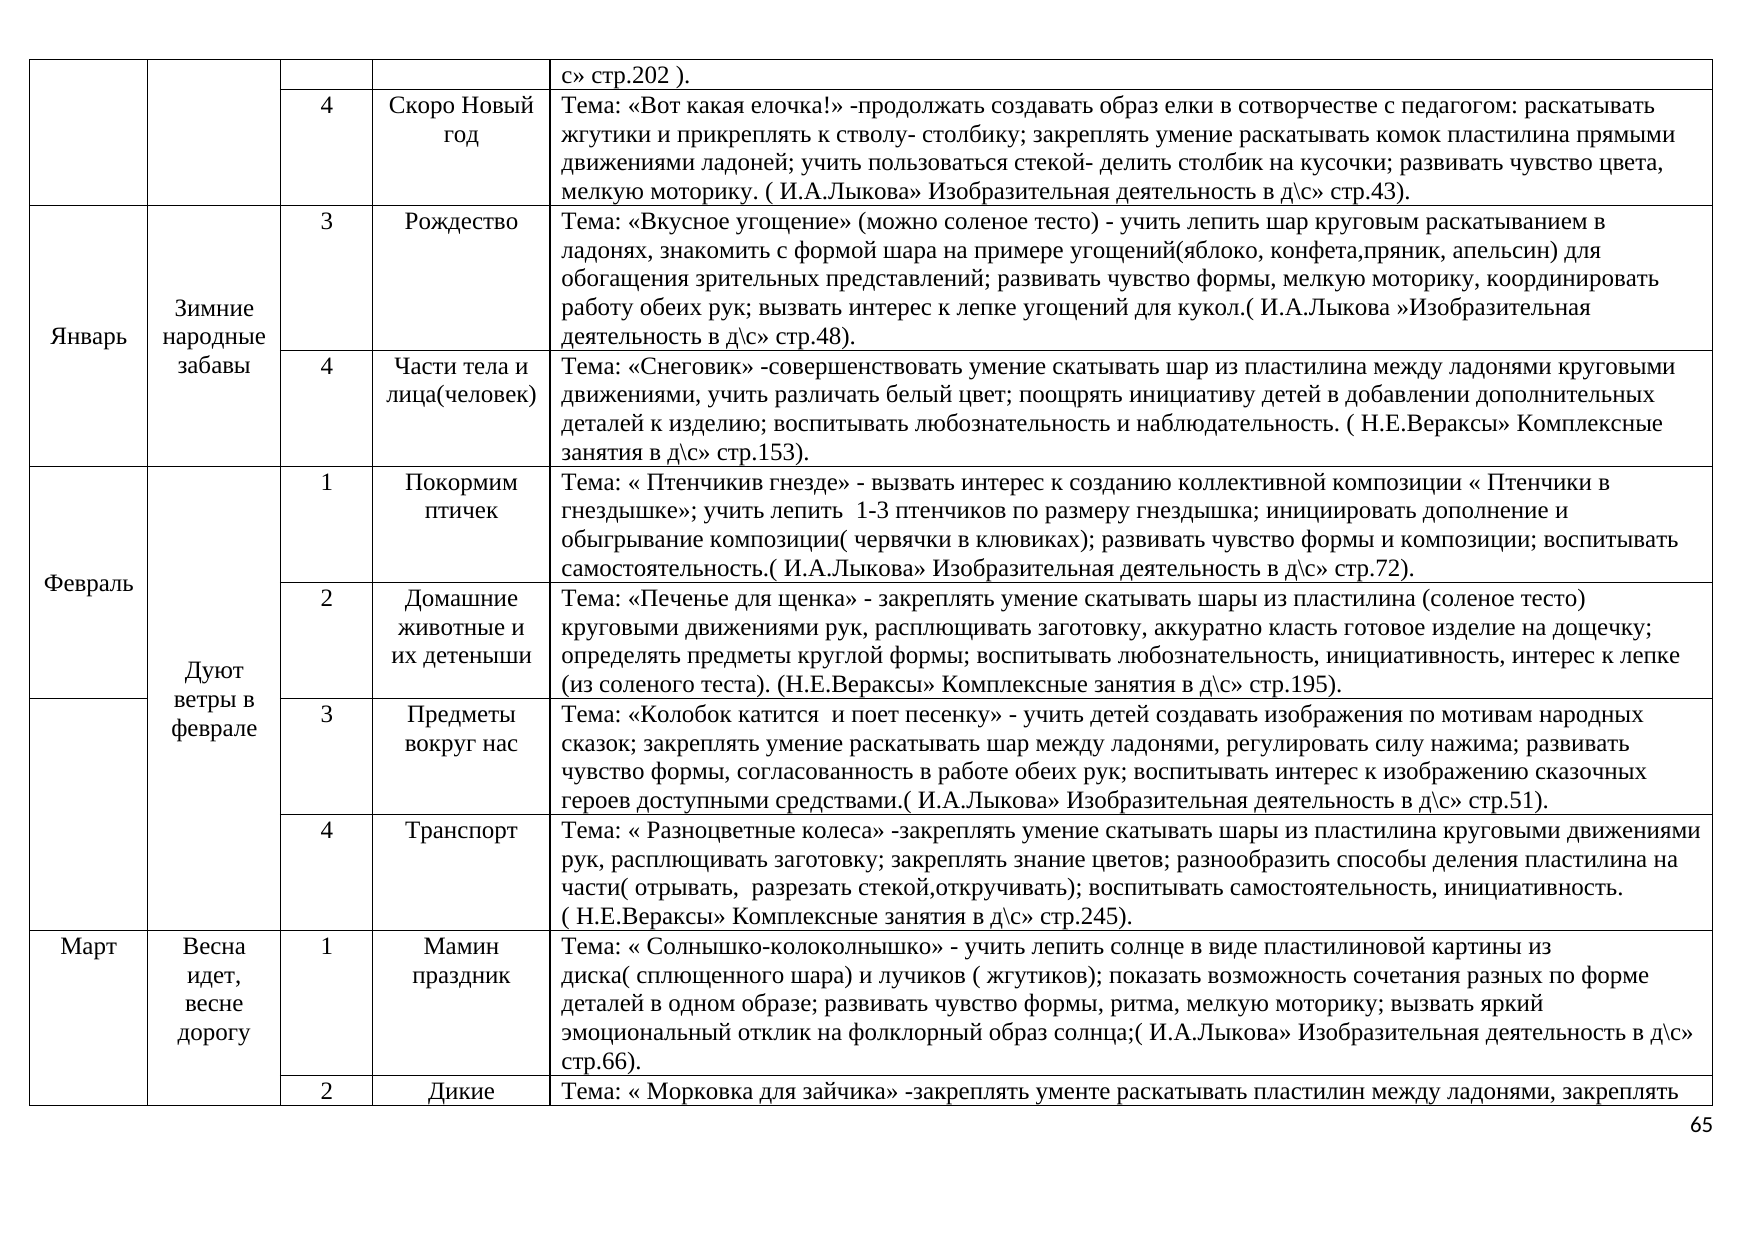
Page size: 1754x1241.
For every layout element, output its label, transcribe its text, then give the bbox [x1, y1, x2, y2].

table_cell Зимние народные забавы [148, 206, 280, 466]
table_cell 1 [281, 931, 372, 1075]
table_cell Тема: « Солнышко-колоколнышко» - учить лепить солнце в виде пластилиновой картины из диска( сплющенного шара) и лучиков ( жгутиков); показать возможность сочетания разных по форме деталей в одном образе; развивать чувство формы, ритма, мелкую моторику; вызвать яркий эмоциональный отклик на фолклорный образ солнца;( И.А.Лыкова» Изобразительная деятельность в д\с» стр.66). [551, 931, 1712, 1075]
table_cell 3 [281, 206, 372, 350]
table_cell Январь [30, 206, 147, 466]
table_cell Тема: «Печенье для щенка» - закреплять умение скатывать шары из пластилина (соленое тесто) круговыми движениями рук, расплющивать заготовку, аккуратно класть готовое изделие на дощечку; определять предметы круглой формы; воспитывать любознательность, инициативность, интерес к лепке (из соленого теста). (Н.Е.Вераксы» Комплексные занятия в д\с» стр.195). [551, 583, 1712, 698]
table_cell 1 [281, 467, 372, 582]
table_cell 2 [281, 1076, 372, 1104]
table_cell Февраль [30, 467, 147, 698]
table_cell Тема: «Вкусное угощение» (можно соленое тесто) - учить лепить шар круговым раскатыванием в ладонях, знакомить с формой шара на примере угощений(яблоко, конфета,пряник, апельсин) для обогащения зрительных представлений; развивать чувство формы, мелкую моторику, координировать работу обеих рук; вызвать интерес к лепке угощений для кукол.( И.А.Лыкова »Изобразительная деятельность в д\с» стр.48). [551, 206, 1712, 350]
table_cell Транспорт [373, 815, 549, 930]
table_cell Рождество [373, 206, 549, 350]
table_cell 3 [281, 60, 372, 89]
table_cell Дуют ветры в феврале [148, 467, 280, 930]
table_cell Скоро Новый год [373, 90, 549, 205]
table_cell Весна идет, весне дорогу [148, 931, 280, 1104]
table_cell Домашние животные и их детеныши [373, 583, 549, 698]
table_cell 4 [281, 815, 372, 930]
table_cell 4 [281, 351, 372, 466]
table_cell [373, 60, 549, 89]
table_cell 3 [281, 699, 372, 814]
table_cell Тема: « Птенчикив гнезде» - вызвать интерес к созданию коллективной композиции « Птенчики в гнездышке»; учить лепить 1-3 птенчиков по размеру гнездышка; инициировать дополнение и обыгрывание композиции( червячки в клювиках); развивать чувство формы и композиции; воспитывать самостоятельность.( И.А.Лыкова» Изобразительная деятельность в д\с» стр.72). [551, 467, 1712, 582]
table_cell Покормим птичек [373, 467, 549, 582]
table_cell 4 [281, 90, 372, 205]
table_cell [373, 1076, 549, 1104]
table_cell Тема: « Разноцветные колеса» -закреплять умение скатывать шары из пластилина круговыми движениями рук, расплющивать заготовку; закреплять знание цветов; разнообразить способы деления пластилина на части( отрывать, разрезать стекой,откручивать); воспитывать самостоятельность, инициативность.( Н.Е.Вераксы» Комплексные занятия в д\с» стр.245). [551, 815, 1712, 930]
table_cell Тема: «Колобок катится и поет песенку» - учить детей создавать изображения по мотивам народных сказок; закреплять умение раскатывать шар между ладонями, регулировать силу нажима; развивать чувство формы, согласованность в работе обеих рук; воспитывать интерес к изображению сказочных героев доступными средствами.( И.А.Лыкова» Изобразительная деятельность в д\с» стр.51). [551, 699, 1712, 814]
table_cell Предметы вокруг нас [373, 699, 549, 814]
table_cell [551, 60, 1712, 89]
table_cell 2 [281, 583, 372, 698]
table_cell Тема: «Вот какая елочка!» -продолжать создавать образ елки в сотворчестве с педагогом: раскатывать жгутики и прикреплять к стволу- столбику; закреплять умение раскатывать комок пластилина прямыми движениями ладоней; учить пользоваться стекой- делить столбик на кусочки; развивать чувство цвета, мелкую моторику. ( И.А.Лыкова» Изобразительная деятельность в д\с» стр.43). [551, 90, 1712, 205]
table_cell Части тела и лица(человек) [373, 351, 549, 466]
table_cell Мамин праздник [373, 931, 549, 1075]
table_cell [30, 699, 147, 930]
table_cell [551, 1076, 1712, 1104]
table_cell Тема: «Снеговик» -совершенствовать умение скатывать шар из пластилина между ладонями круговыми движениями, учить различать белый цвет; поощрять инициативу детей в добавлении дополнительных деталей к изделию; воспитывать любознательность и наблюдательность. ( Н.Е.Вераксы» Комплексные занятия в д\с» стр.153). [551, 351, 1712, 466]
table_cell Март [30, 931, 147, 1104]
